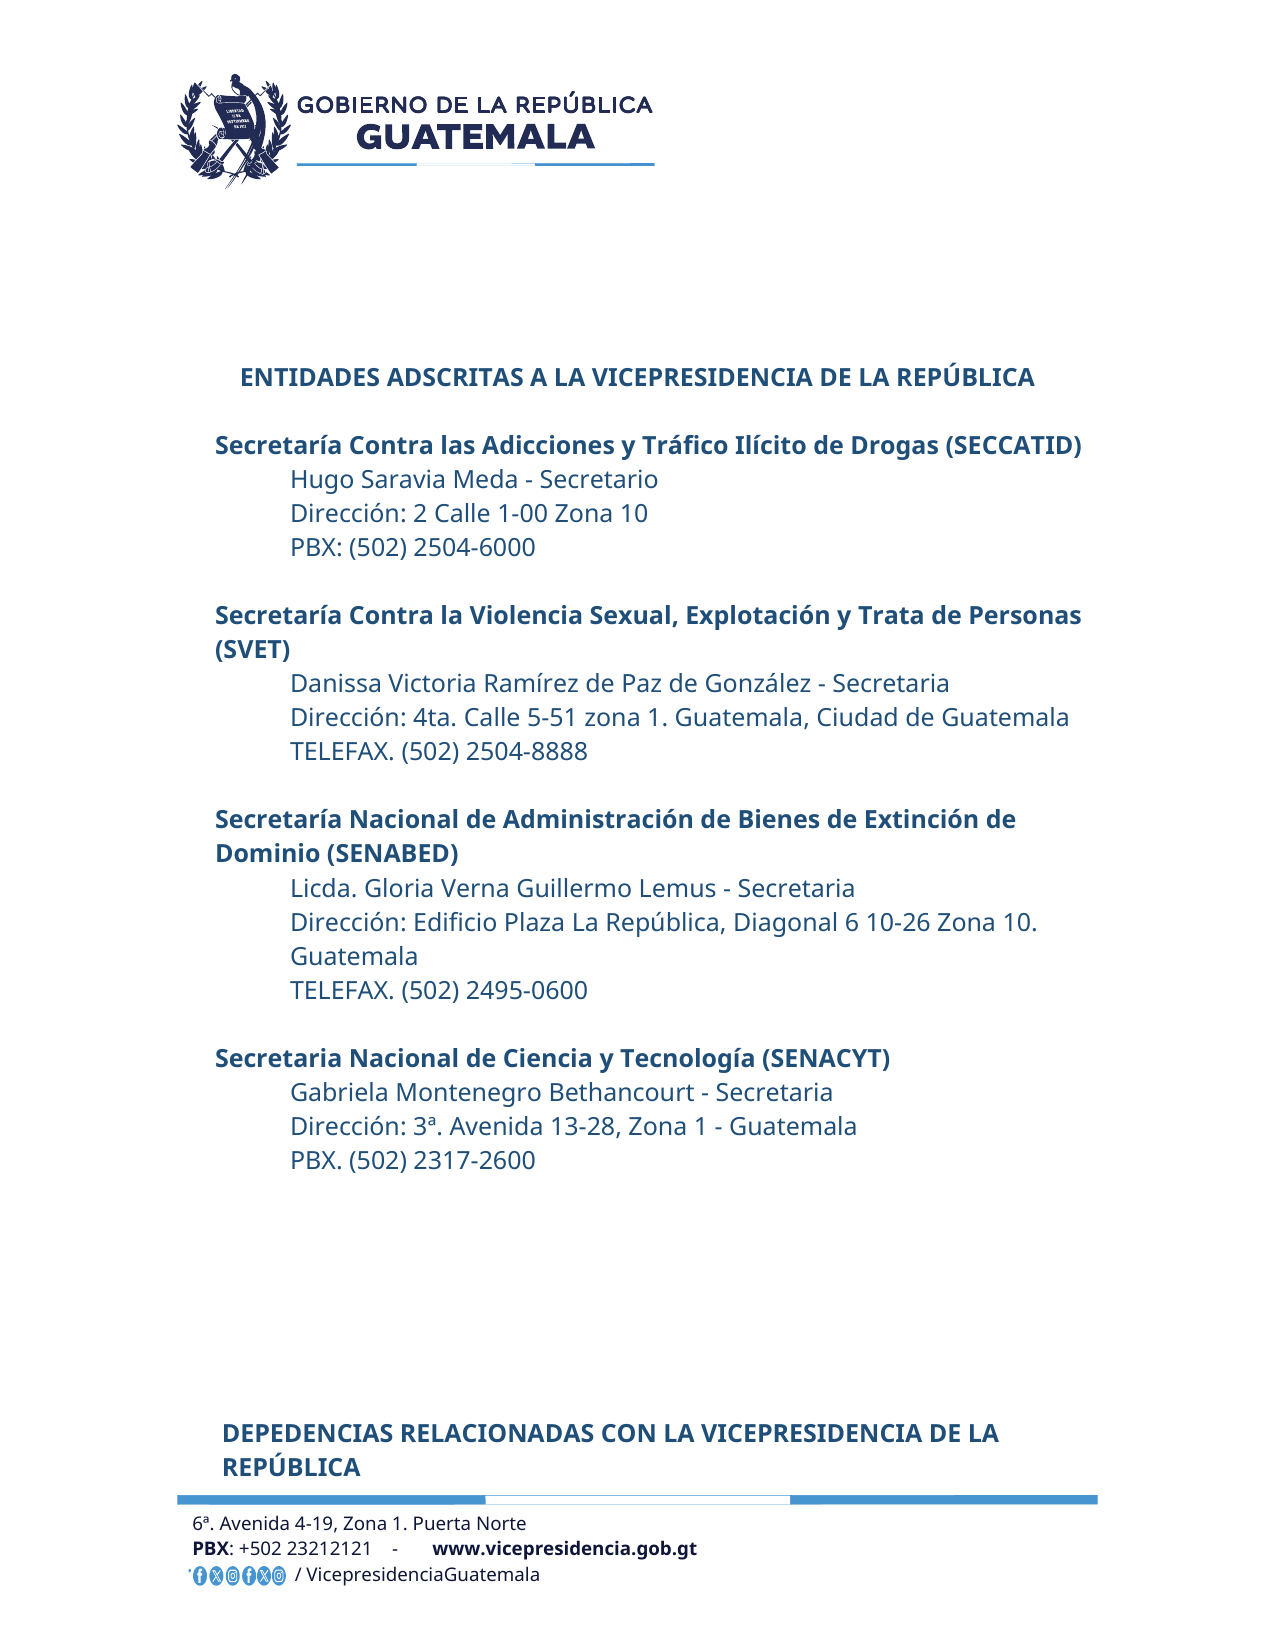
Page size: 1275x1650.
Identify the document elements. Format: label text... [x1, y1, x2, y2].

text Gabriela Montenegro Bethancourt - Secretaria [290, 1074, 1098, 1109]
text Dirección: Edificio Plaza La República, Diagonal 6 10-26 Zona 10. Guatemala [290, 904, 1098, 972]
text Secretaría Nacional de Administración de Bienes de Extinción de Dominio (SENABED) [215, 802, 1098, 870]
text Danissa Victoria Ramírez de Paz de González - Secretaria [290, 666, 1098, 700]
text Licda. Gloria Verna Guillermo Lemus - Secretaria [290, 870, 1098, 904]
text Dirección: 3ª. Avenida 13-28, Zona 1 - Guatemala [290, 1109, 1098, 1143]
text DEPEDENCIAS RELACIONADAS CON LA VICEPRESIDENCIA DE LA REPÚBLICA [222, 1415, 1098, 1483]
text Secretaría Contra las Adicciones y Tráfico Ilícito de Drogas (SECCATID) [215, 427, 1098, 461]
text TELEFAX. (502) 2504-8888 [290, 734, 1098, 768]
text Secretaria Nacional de Ciencia y Tecnología (SENACYT) [215, 1041, 1098, 1074]
text PBX: (502) 2504-6000 [290, 529, 1098, 564]
text ENTIDADES ADSCRITAS A LA VICEPRESIDENCIA DE LA REPÚBLICA [177, 359, 1098, 393]
text PBX. (502) 2317-2600 [290, 1143, 1098, 1177]
text TELEFAX. (502) 2495-0600 [290, 972, 1098, 1006]
text Dirección: 4ta. Calle 5-51 zona 1. Guatemala, Ciudad de Guatemala [290, 700, 1098, 734]
text Hugo Saravia Meda - Secretario [290, 461, 1098, 496]
text Secretaría Contra la Violencia Sexual, Explotación y Trata de Personas (SVET) [215, 598, 1098, 666]
text Dirección: 2 Calle 1-00 Zona 10 [290, 496, 1098, 529]
